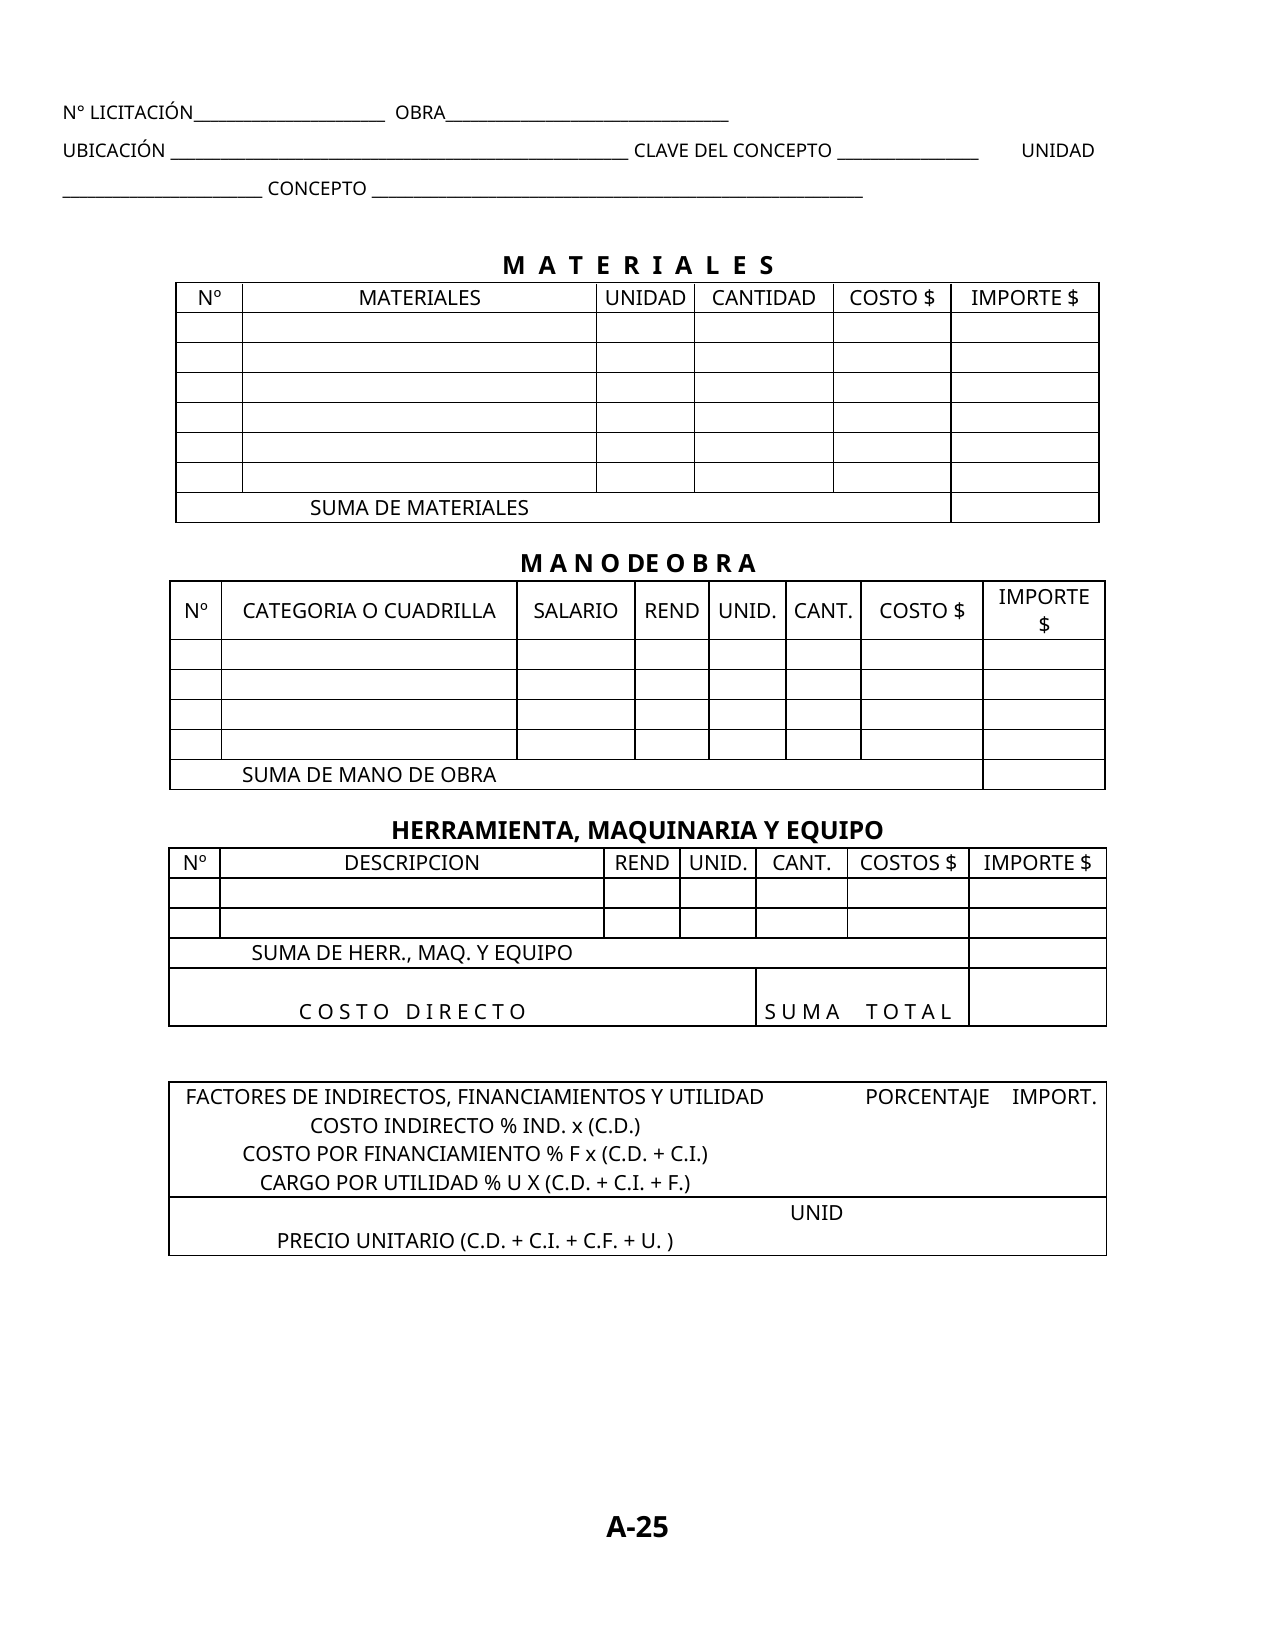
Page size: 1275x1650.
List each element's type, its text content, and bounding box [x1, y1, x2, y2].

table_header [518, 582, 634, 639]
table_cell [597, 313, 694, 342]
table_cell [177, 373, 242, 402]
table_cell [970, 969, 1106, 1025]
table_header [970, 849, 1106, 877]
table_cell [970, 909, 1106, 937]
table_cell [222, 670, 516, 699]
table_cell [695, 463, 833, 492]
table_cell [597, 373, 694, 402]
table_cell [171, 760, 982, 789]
text UBICACIÓN _______________________________________________________ CLAVE DEL CONCEPTO _________________ UNIDAD ________________________ CONCEPTO ___________________________________________________________ [62, 137, 1212, 201]
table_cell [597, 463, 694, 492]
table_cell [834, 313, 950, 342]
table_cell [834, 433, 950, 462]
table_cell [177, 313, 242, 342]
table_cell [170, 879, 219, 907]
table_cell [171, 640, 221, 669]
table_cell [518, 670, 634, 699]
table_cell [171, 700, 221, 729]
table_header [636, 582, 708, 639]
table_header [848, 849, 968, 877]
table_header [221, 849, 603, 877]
text M A N O DE O B R A [62, 546, 1212, 580]
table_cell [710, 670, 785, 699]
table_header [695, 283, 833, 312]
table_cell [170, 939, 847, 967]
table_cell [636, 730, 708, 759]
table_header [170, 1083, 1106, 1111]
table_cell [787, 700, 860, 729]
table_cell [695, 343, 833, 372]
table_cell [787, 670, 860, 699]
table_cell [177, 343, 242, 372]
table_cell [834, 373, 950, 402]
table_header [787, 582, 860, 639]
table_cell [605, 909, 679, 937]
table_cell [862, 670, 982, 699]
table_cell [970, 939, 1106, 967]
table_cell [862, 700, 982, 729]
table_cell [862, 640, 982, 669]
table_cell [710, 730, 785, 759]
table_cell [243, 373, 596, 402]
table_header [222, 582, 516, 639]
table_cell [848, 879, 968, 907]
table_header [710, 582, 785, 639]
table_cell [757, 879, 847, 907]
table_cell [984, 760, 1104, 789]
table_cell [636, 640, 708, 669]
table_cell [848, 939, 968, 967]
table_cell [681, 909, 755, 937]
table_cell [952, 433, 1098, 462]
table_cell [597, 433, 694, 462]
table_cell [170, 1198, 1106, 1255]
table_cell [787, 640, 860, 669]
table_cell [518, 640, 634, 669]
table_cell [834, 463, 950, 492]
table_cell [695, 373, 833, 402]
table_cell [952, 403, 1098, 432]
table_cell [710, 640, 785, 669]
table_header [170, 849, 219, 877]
text A-25 [62, 1506, 1212, 1546]
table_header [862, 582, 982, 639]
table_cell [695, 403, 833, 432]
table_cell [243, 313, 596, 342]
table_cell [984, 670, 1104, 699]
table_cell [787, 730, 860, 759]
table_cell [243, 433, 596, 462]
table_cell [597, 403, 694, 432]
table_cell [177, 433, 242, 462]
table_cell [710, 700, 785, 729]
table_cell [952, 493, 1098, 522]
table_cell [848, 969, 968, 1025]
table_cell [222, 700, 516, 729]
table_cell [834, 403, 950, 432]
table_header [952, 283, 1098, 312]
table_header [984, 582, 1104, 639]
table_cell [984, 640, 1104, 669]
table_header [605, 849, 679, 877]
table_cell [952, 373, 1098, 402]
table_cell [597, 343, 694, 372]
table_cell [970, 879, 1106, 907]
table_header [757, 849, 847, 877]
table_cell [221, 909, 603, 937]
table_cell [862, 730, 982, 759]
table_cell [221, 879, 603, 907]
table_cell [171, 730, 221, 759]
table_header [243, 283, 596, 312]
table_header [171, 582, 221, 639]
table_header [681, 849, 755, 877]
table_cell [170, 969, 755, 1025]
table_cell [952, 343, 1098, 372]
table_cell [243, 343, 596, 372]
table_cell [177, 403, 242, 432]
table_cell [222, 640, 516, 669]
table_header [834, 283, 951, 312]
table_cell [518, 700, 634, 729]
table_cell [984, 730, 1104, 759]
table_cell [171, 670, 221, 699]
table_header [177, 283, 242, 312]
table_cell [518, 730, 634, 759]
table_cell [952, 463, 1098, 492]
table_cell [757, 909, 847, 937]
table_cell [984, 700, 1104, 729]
text HERRAMIENTA, MAQUINARIA Y EQUIPO [62, 813, 1212, 847]
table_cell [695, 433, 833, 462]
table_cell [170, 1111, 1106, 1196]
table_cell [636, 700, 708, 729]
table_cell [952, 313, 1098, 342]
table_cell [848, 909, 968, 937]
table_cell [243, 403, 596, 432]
text M A T E R I A L E S [62, 248, 1212, 282]
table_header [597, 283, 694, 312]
text N° LICITACIÓN_______________________ OBRA__________________________________ [62, 99, 1212, 124]
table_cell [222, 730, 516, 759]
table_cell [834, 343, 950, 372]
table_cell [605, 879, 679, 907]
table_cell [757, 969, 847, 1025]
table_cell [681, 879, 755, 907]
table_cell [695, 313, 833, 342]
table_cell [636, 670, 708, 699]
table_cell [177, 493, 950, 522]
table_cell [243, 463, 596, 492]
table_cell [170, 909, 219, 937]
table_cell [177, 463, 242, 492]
